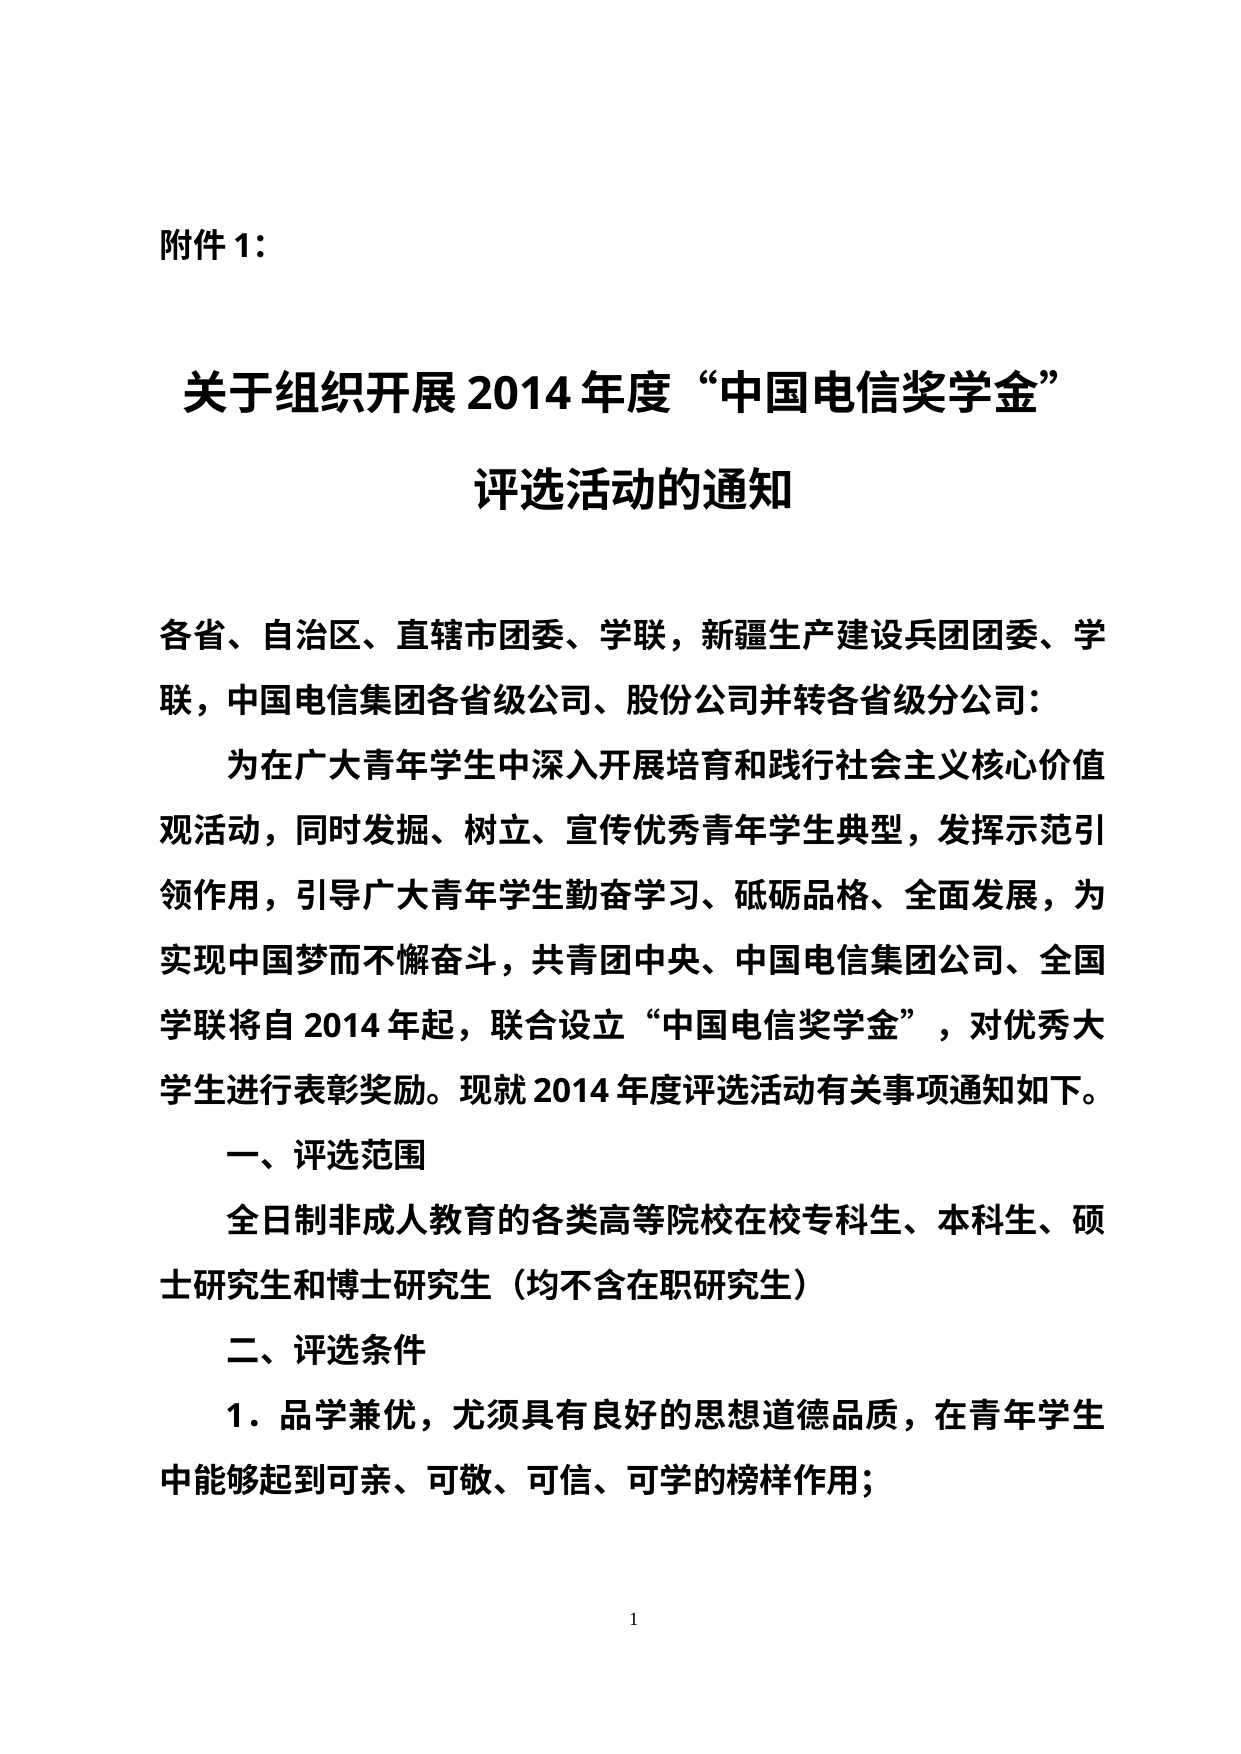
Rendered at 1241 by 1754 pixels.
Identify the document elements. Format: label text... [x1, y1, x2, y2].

text 1．品学兼优，尤须具有良好的思想道德品质，在青年学生中能够起到可亲、可敬、可信、可学的榜样作用； [159, 1381, 1107, 1511]
text 一、评选范围 [159, 1121, 1107, 1186]
text 二、评选条件 [159, 1316, 1107, 1381]
text 评选活动的通知 [159, 438, 1107, 536]
text 关于组织开展2014年度“中国电信奖学金” [159, 341, 1107, 438]
text 附件1： [159, 211, 1107, 276]
text 为在广大青年学生中深入开展培育和践行社会主义核心价值观活动，同时发掘、树立、宣传优秀青年学生典型，发挥示范引领作用，引导广大青年学生勤奋学习、砥砺品格、全面发展，为实现中国梦而不懈奋斗，共青团中央、中国电信集团公司、全国学联将自2014年起，联合设立“中国电信奖学金”，对优秀大学生进行表彰奖励。现就2014年度评选活动有关事项通知如下。 [159, 731, 1107, 1121]
text 各省、自治区、直辖市团委、学联，新疆生产建设兵团团委、学联，中国电信集团各省级公司、股份公司并转各省级分公司： [159, 601, 1107, 731]
text 全日制非成人教育的各类高等院校在校专科生、本科生、硕士研究生和博士研究生（均不含在职研究生） [159, 1186, 1107, 1316]
